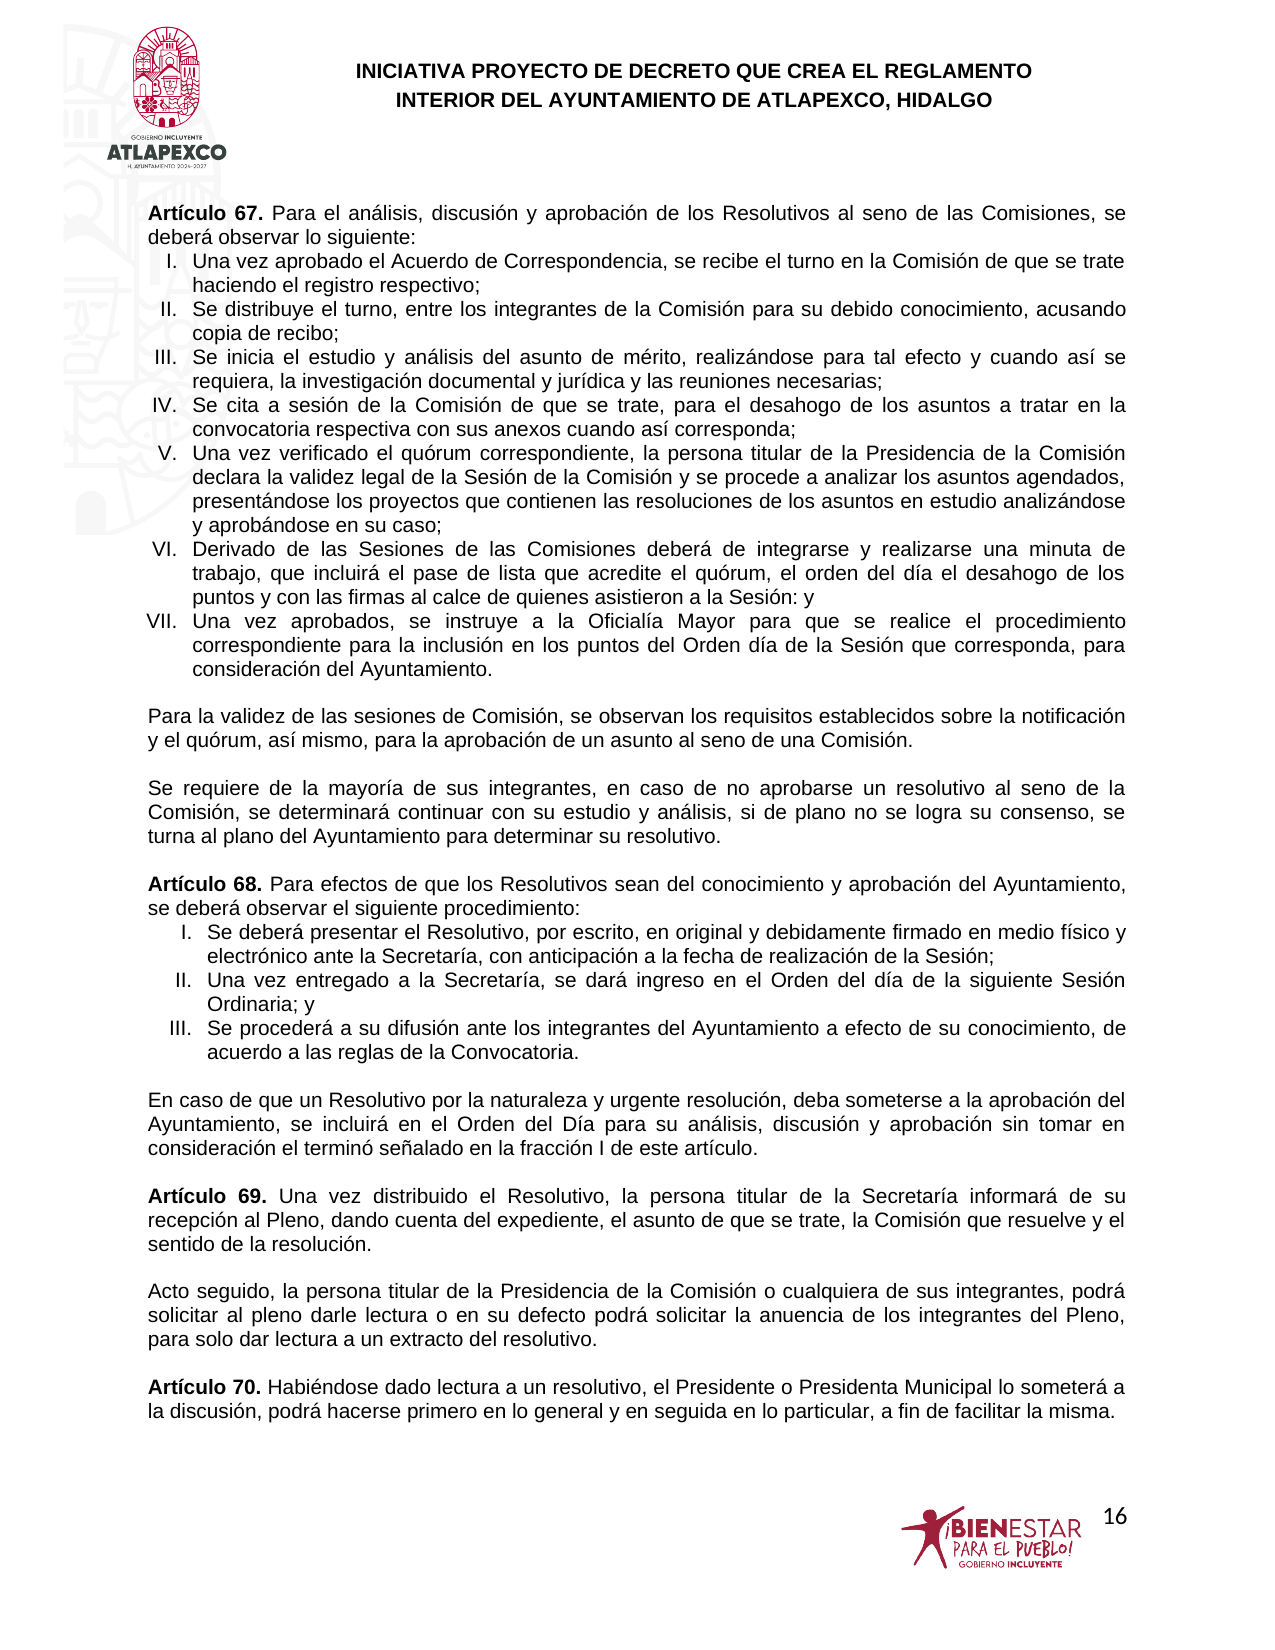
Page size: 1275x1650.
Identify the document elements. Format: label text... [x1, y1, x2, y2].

list Una vez aprobados, se instruye a la Oficialía Mayor para que se realice el procedimiento correspondiente para la inclusión en los puntos del Orden día de la Sesión que corresponda, para consideración del Ayuntamiento. [177, 608, 1127, 680]
list Se cita a sesión de la Comisión de que se trate, para el desahogo de los asuntos a tratar en la convocatoria respectiva con sus anexos cuando así corresponda; [177, 393, 1127, 441]
text En caso de que un Resolutivo por la naturaleza y urgente resolución, deba someterse a la aprobación del Ayuntamiento, se incluirá en el Orden del Día para su análisis, discusión y aprobación sin tomar en consideración el terminó señalado en la fracción I de este artículo. [148, 1088, 1127, 1159]
picture [548, 66, 554, 76]
text Artículo 68. Para efectos de que los Resolutivos sean del conocimiento y aprobación del Ayuntamiento, se deberá observar el siguiente procedimiento: [148, 872, 1127, 920]
text Artículo 67. Para el análisis, discusión y aprobación de los Resolutivos al seno de las Comisiones, se deberá observar lo siguiente: [148, 201, 1127, 249]
text Para la validez de las sesiones de Comisión, se observan los requisitos establecidos sobre la notificación y el quórum, así mismo, para la aprobación de un asunto al seno de una Comisión. [148, 704, 1127, 752]
text Artículo 70. Habiéndose dado lectura a un resolutivo, el Presidente o Presidenta Municipal lo someterá a la discusión, podrá hacerse primero en lo general y en seguida en lo particular, a fin de facilitar la misma. [148, 1375, 1127, 1423]
list Una vez entregado a la Secretaría, se dará ingreso en el Orden del día de la siguiente Sesión Ordinaria; y [192, 968, 1127, 1016]
list Una vez verificado el quórum correspondiente, la persona titular de la Presidencia de la Comisión declara la validez legal de la Sesión de la Comisión y se procede a analizar los asuntos agendados, presentándose los proyectos que contienen las resoluciones de los asuntos en estudio analizándose y aprobándose en su caso; [177, 441, 1127, 537]
picture [888, 1496, 1113, 1584]
list Una vez aprobado el Acuerdo de Correspondencia, se recibe el turno en la Comisión de que se trate haciendo el registro respectivo; [177, 249, 1127, 297]
list Se inicia el estudio y análisis del asunto de mérito, realizándose para tal efecto y cuando así se requiera, la investigación documental y jurídica y las reuniones necesarias; [177, 345, 1127, 393]
text Artículo 69. Una vez distribuido el Resolutivo, la persona titular de la Secretaría informará de su recepción al Pleno, dando cuenta del expediente, el asunto de que se trate, la Comisión que resuelve y el sentido de la resolución. [148, 1183, 1127, 1255]
text Acto seguido, la persona titular de la Presidencia de la Comisión o cualquiera de sus integrantes, podrá solicitar al pleno darle lectura o en su defecto podrá solicitar la anuencia de los integrantes del Pleno, para solo dar lectura a un extracto del resolutivo. [148, 1279, 1127, 1351]
list Derivado de las Sesiones de las Comisiones deberá de integrarse y realizarse una minuta de trabajo, que incluirá el pase de lista que acredite el quórum, el orden del día el desahogo de los puntos y con las firmas al calce de quienes asistieron a la Sesión: y [177, 537, 1127, 608]
text Se requiere de la mayoría de sus integrantes, en caso de no aprobarse un resolutivo al seno de la Comisión, se determinará continuar con su estudio y análisis, si de plano no se logra su consenso, se turna al plano del Ayuntamiento para determinar su resolutivo. [148, 776, 1127, 848]
list Se procederá a su difusión ante los integrantes del Ayuntamiento a efecto de su conocimiento, de acuerdo a las reglas de la Convocatoria. [192, 1016, 1127, 1064]
list Se deberá presentar el Resolutivo, por escrito, en original y debidamente firmado en medio físico y electrónico ante la Secretaría, con anticipación a la fecha de realización de la Sesión; [192, 920, 1127, 968]
picture [62, 0, 554, 535]
list Se distribuye el turno, entre los integrantes de la Comisión para su debido conocimiento, acusando copia de recibo; [177, 297, 1127, 345]
